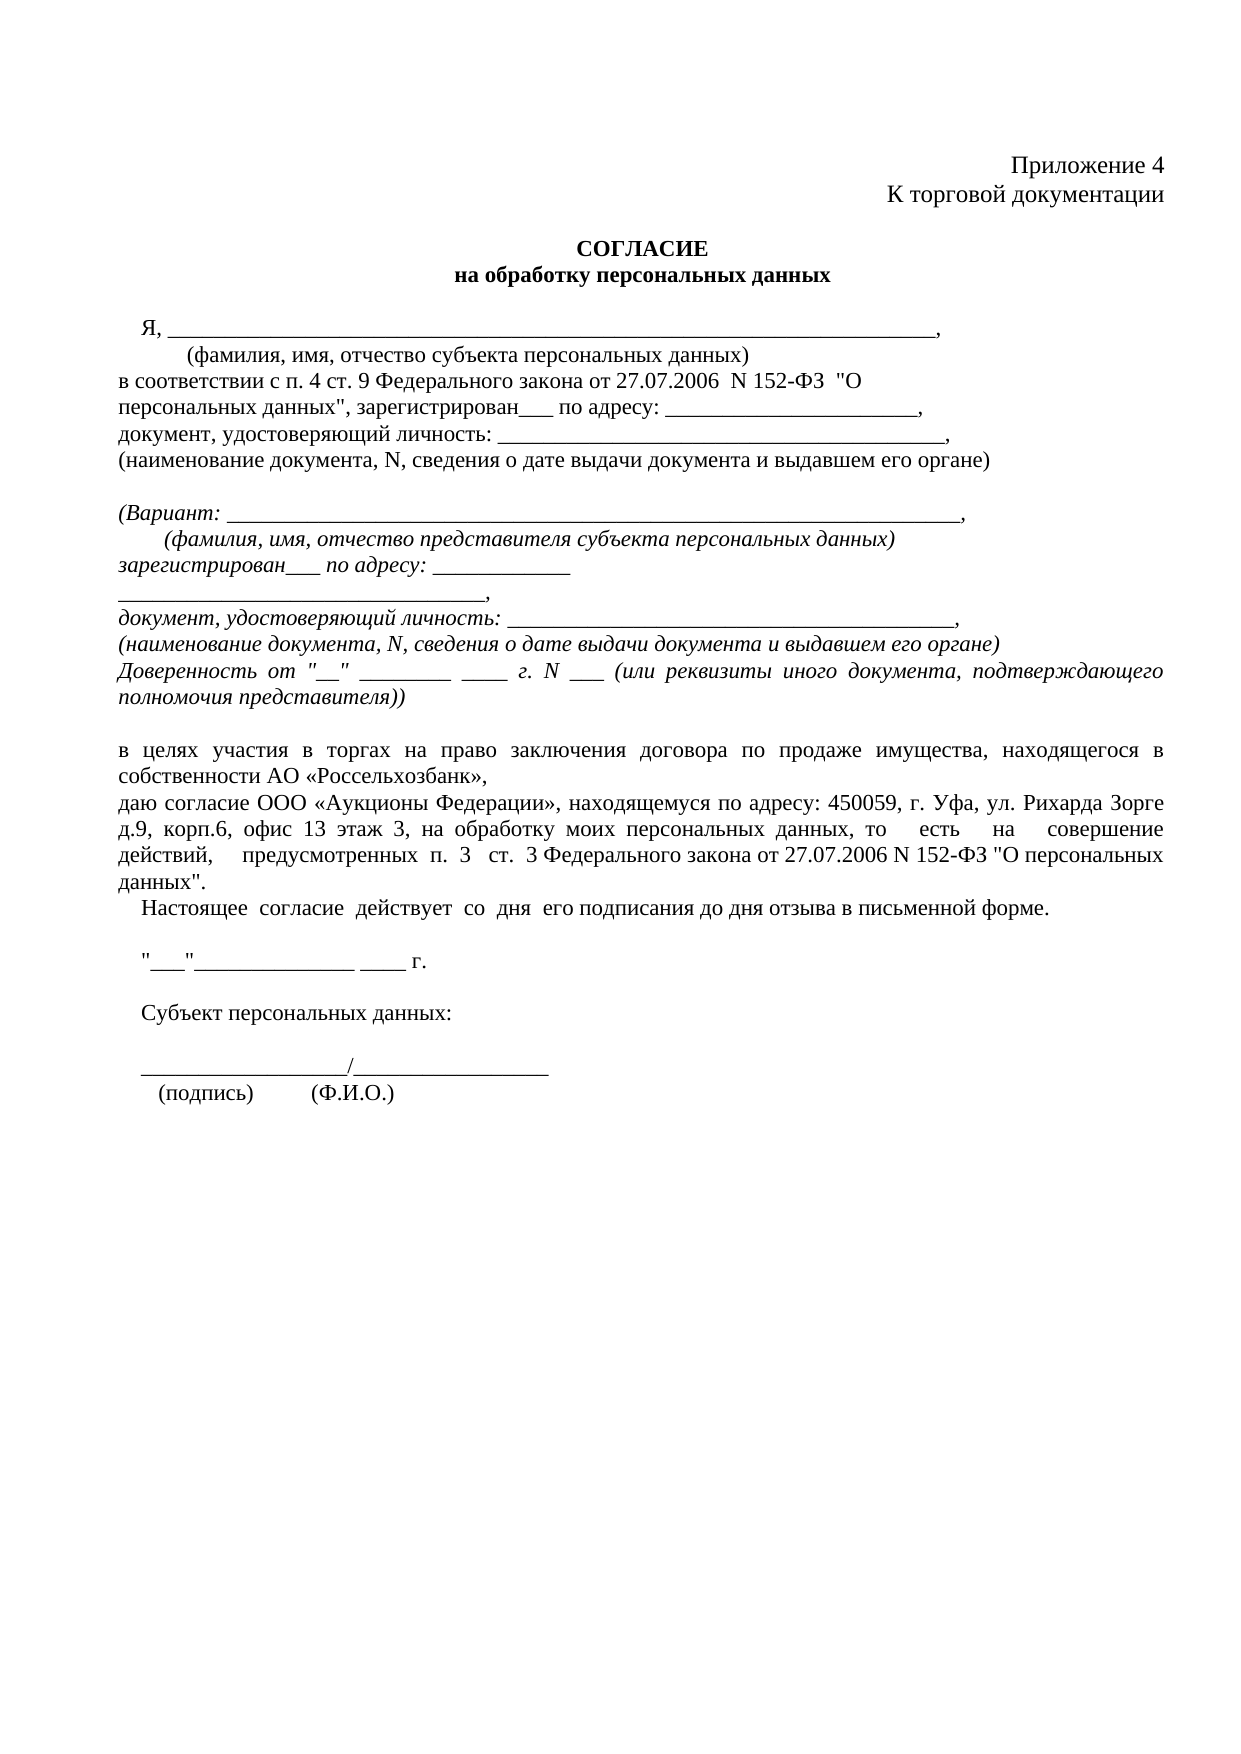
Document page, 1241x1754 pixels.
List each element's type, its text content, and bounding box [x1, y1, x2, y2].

text (фамилия, имя, отчество субъекта персональных данных) [118, 341, 1167, 367]
text персональных данных", зарегистрирован___ по адресу: ______________________, [118, 393, 1167, 420]
text на обработку персональных данных [118, 262, 1167, 288]
text Приложение 4 [845, 151, 1164, 179]
text (Вариант: ________________________________________________________________, [118, 499, 1167, 525]
text __________________/_________________ [118, 1052, 1167, 1078]
text зарегистрирован___ по адресу: ____________ [118, 551, 1167, 578]
text "___"______________ ____ г. [118, 947, 1167, 973]
text К торговой документации [118, 179, 1164, 208]
text Я, ___________________________________________________________________, [118, 314, 1167, 341]
text (подпись) (Ф.И.О.) [118, 1078, 1167, 1105]
text (фамилия, имя, отчество представителя субъекта персональных данных) [118, 525, 1167, 551]
text СОГЛАСИЕ [118, 235, 1167, 262]
text в соответствии с п. 4 ст. 9 Федерального закона от 27.07.2006 N 152-ФЗ "О [118, 367, 1167, 393]
text документ, удостоверяющий личность: _______________________________________, [118, 604, 1167, 631]
text в целях участия в торгах на право заключения договора по продаже имущества, находящегося в собственности АО «Россельхозбанк», [118, 736, 1167, 789]
text даю согласие ООО «Аукционы Федерации», находящемуся по адресу: 450059, г. Уфа, ул. Рихарда Зорге д.9, корп.6, офис 13 этаж 3, на обработку моих персональных данных, то есть на совершение действий, предусмотренных п. 3 ст. 3 Федерального закона от 27.07.2006 N 152-ФЗ "О персональных данных". [118, 789, 1167, 894]
text (наименование документа, N, сведения о дате выдачи документа и выдавшем его органе) [118, 446, 1167, 472]
text Настоящее согласие действует со дня его подписания до дня отзыва в письменной форме. [118, 894, 1167, 920]
text Доверенность от "__" ________ ____ г. N ___ (или реквизиты иного документа, подтверждающего полномочия представителя)) [118, 657, 1167, 709]
text ________________________________, [118, 578, 1167, 604]
text документ, удостоверяющий личность: _______________________________________, [118, 420, 1167, 446]
text (наименование документа, N, сведения о дате выдачи документа и выдавшем его органе) [118, 631, 1167, 657]
text Субъект персональных данных: [118, 999, 1167, 1026]
